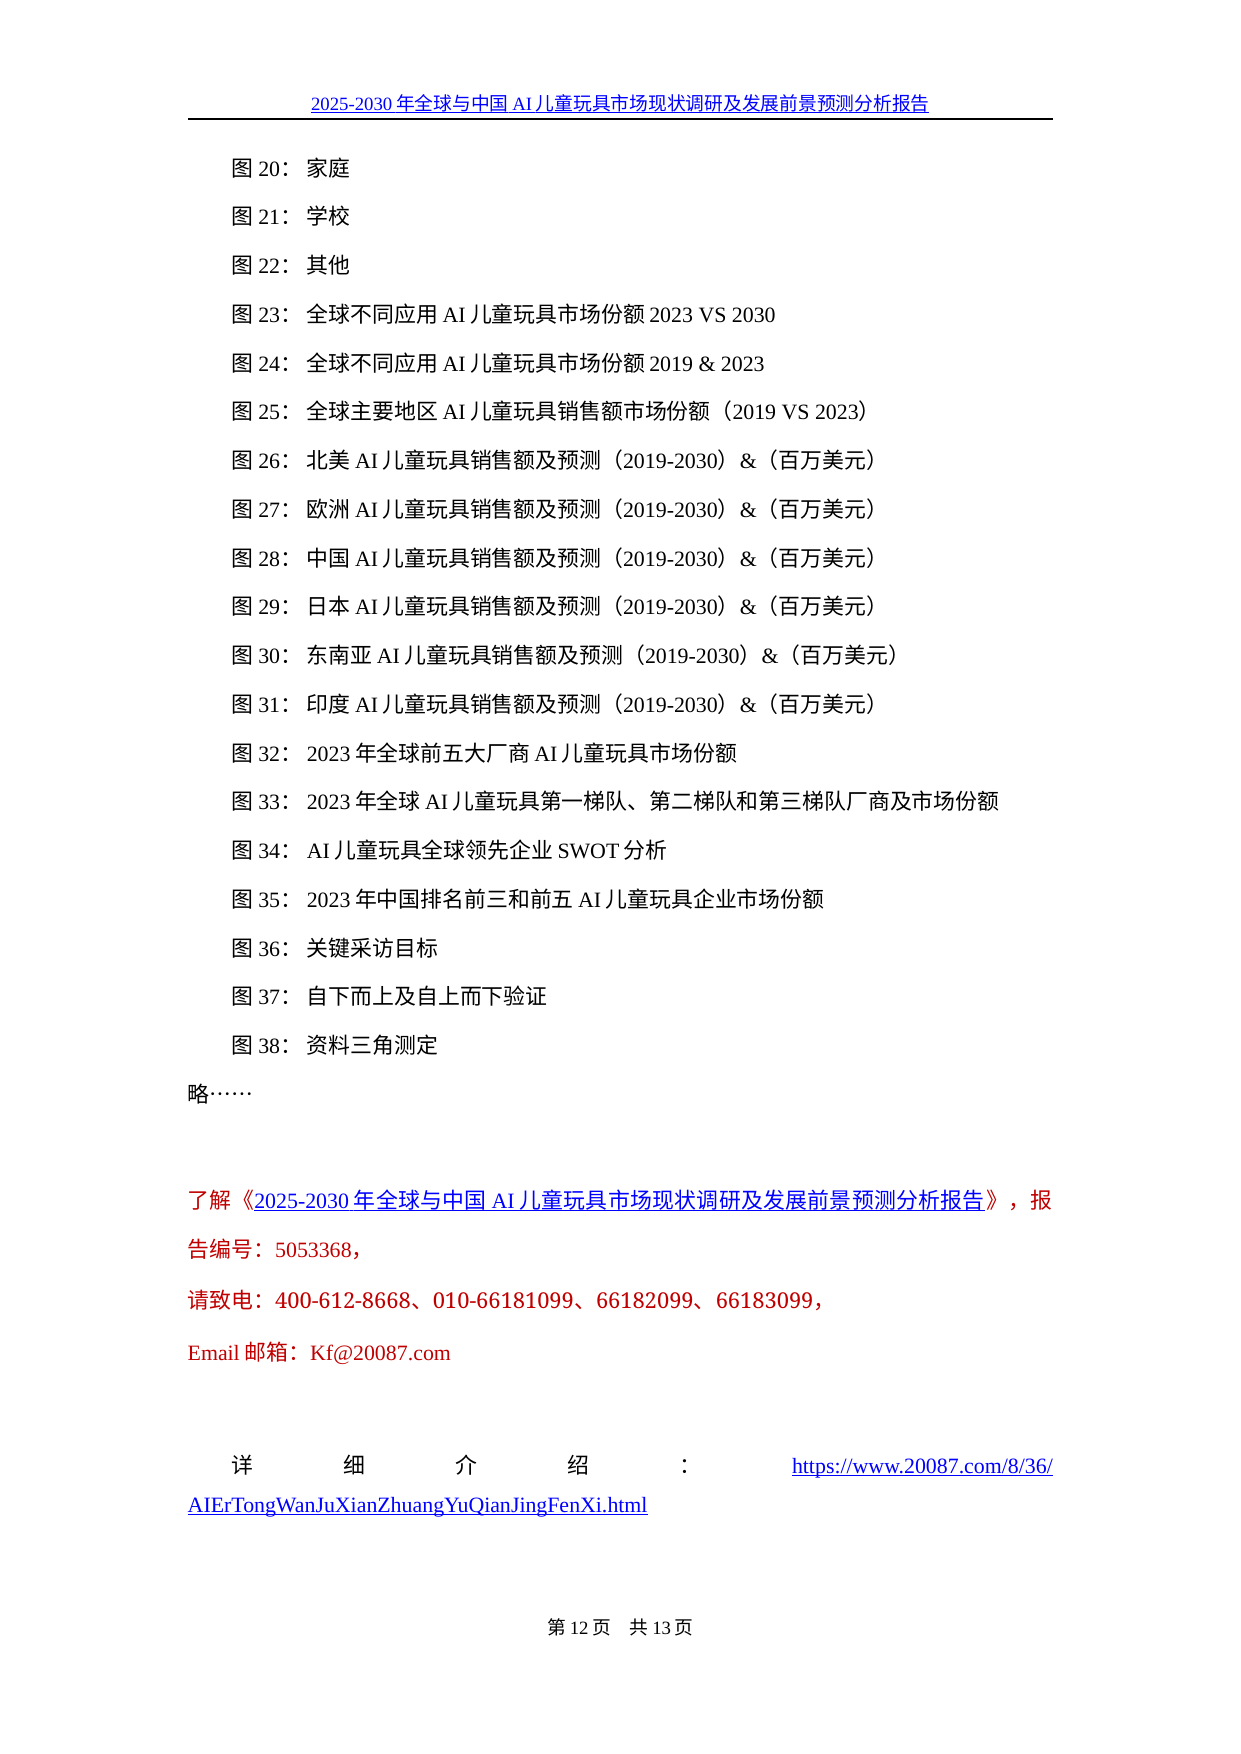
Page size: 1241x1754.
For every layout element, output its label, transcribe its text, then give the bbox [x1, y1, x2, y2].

text 了解《2025-2030年全球与中国AI儿童玩具市场现状调研及发展前景预测分析报告》，报告编号：5053368， [187, 1183, 1053, 1264]
text 详细介绍：https://www.20087.com/8/36/AIErTongWanJuXianZhuangYuQianJingFenXi.html [187, 1448, 1053, 1521]
text 请致电：400-612-8668、010-66181099、66182099、66183099， [187, 1283, 1053, 1316]
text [187, 150, 1053, 1109]
text Email邮箱：Kf@20087.com [187, 1335, 1053, 1367]
